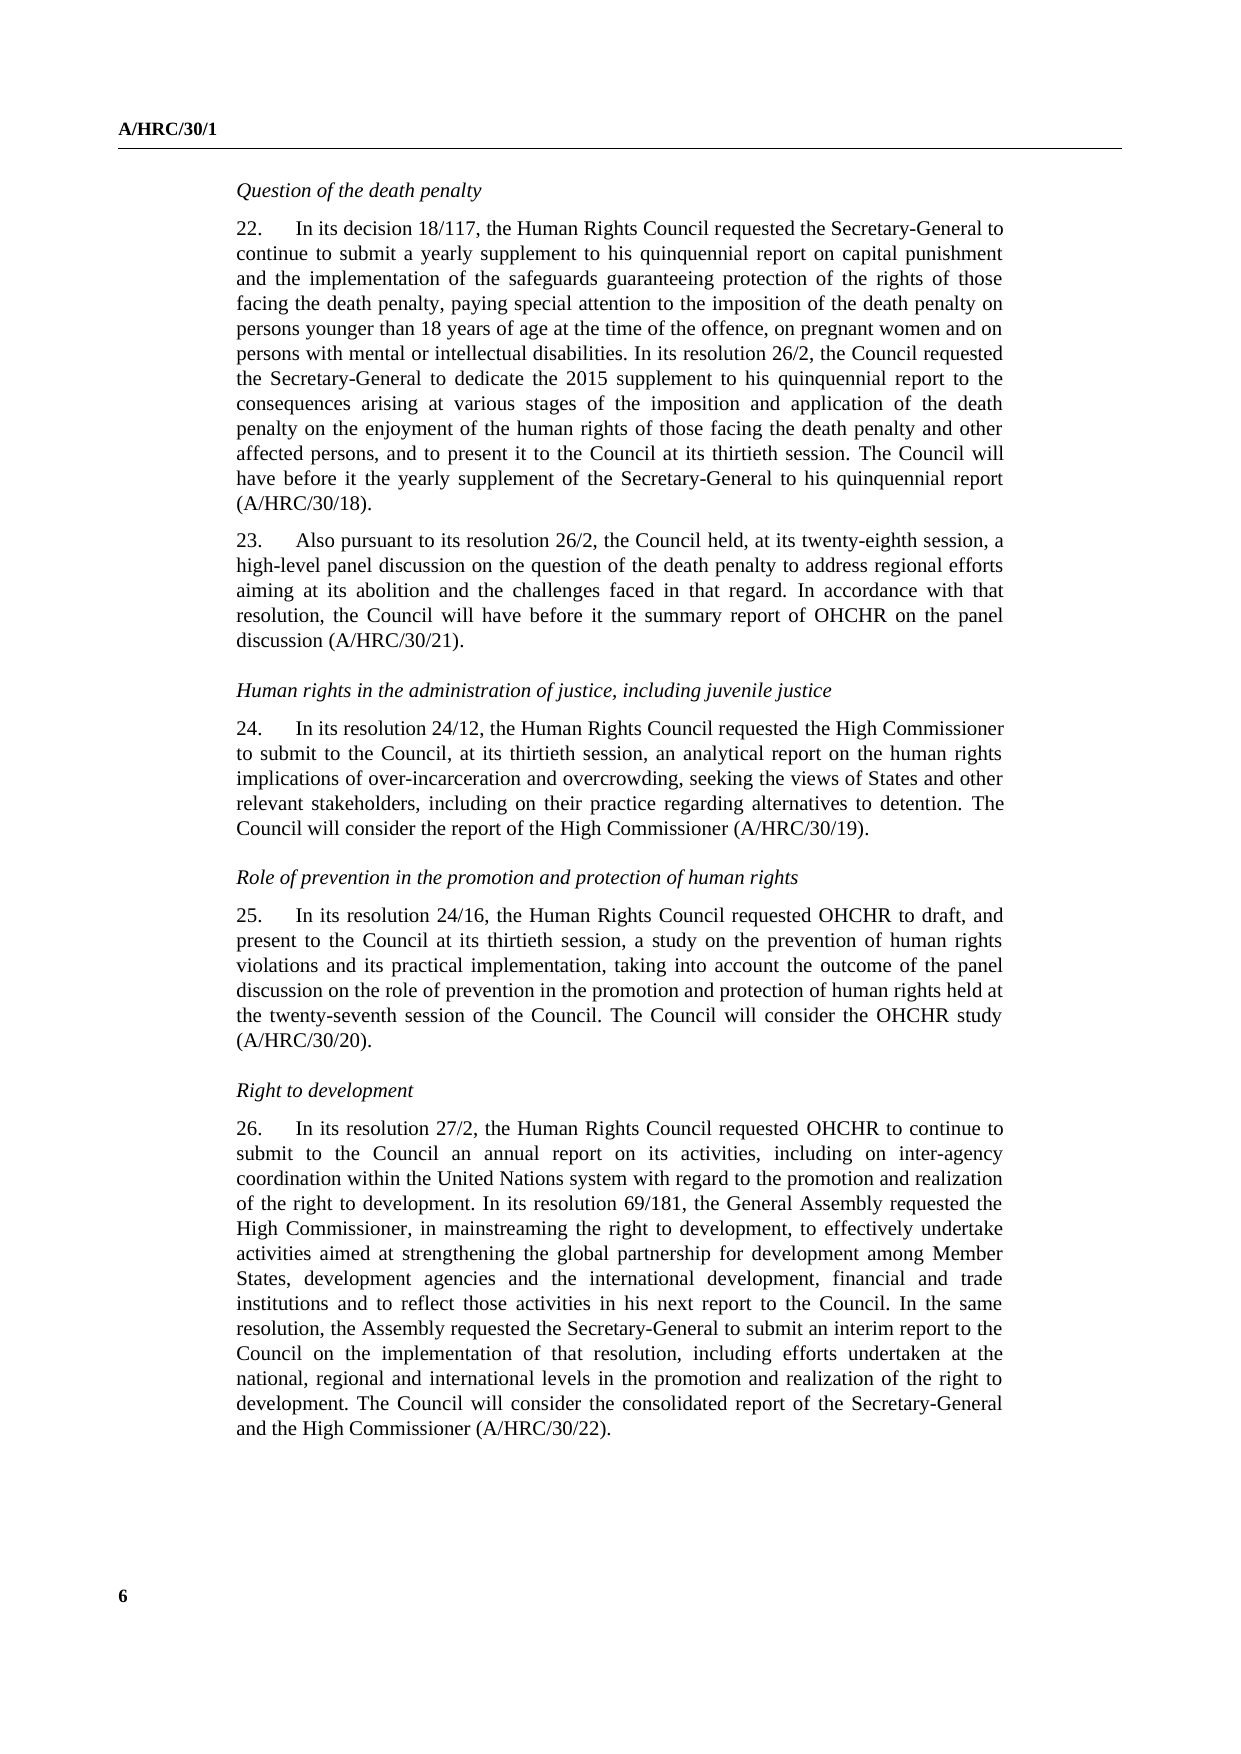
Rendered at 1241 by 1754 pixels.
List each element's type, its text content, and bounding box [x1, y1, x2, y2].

text 23. Also pursuant to its resolution 26/2, the Council held, at its twenty-eighth session, a high-level panel discussion on the question of the death penalty to address regional efforts aiming at its abolition and the challenges faced in that regard. In accordance with that resolution, the Council will have before it the summary report of OHCHR on the panel discussion (A/HRC/30/21). [236, 527, 1004, 652]
text 25. In its resolution 24/16, the Human Rights Council requested OHCHR to draft, and present to the Council at its thirtieth session, a study on the prevention of human rights violations and its practical implementation, taking into account the outcome of the panel discussion on the role of prevention in the promotion and protection of human rights held at the twenty-seventh session of the Council. The Council will consider the OHCHR study (A/HRC/30/20). [236, 902, 1004, 1052]
text 26. In its resolution 27/2, the Human Rights Council requested OHCHR to continue to submit to the Council an annual report on its activities, including on inter-agency coordination within the United Nations system with regard to the promotion and realization of the right to development. In its resolution 69/181, the General Assembly requested the High Commissioner, in mainstreaming the right to development, to effectively undertake activities aimed at strengthening the global partnership for development among Member States, development agencies and the international development, financial and trade institutions and to reflect those activities in his next report to the Council. In the same resolution, the Assembly requested the Secretary-General to submit an interim report to the Council on the implementation of that resolution, including efforts undertaken at the national, regional and international levels in the promotion and realization of the right to development. The Council will consider the consolidated report of the Secretary-General and the High Commissioner (A/HRC/30/22). [236, 1115, 1004, 1440]
text Question of the death penalty [118, 177, 1004, 202]
text Right to development [118, 1077, 1004, 1102]
text Human rights in the administration of justice, including juvenile justice [118, 677, 1004, 702]
text 22. In its decision 18/117, the Human Rights Council requested the Secretary-General to continue to submit a yearly supplement to his quinquennial report on capital punishment and the implementation of the safeguards guaranteeing protection of the rights of those facing the death penalty, paying special attention to the imposition of the death penalty on persons younger than 18 years of age at the time of the offence, on pregnant women and on persons with mental or intellectual disabilities. In its resolution 26/2, the Council requested the Secretary-General to dedicate the 2015 supplement to his quinquennial report to the consequences arising at various stages of the imposition and application of the death penalty on the enjoyment of the human rights of those facing the death penalty and other affected persons, and to present it to the Council at its thirtieth session. The Council will have before it the yearly supplement of the Secretary-General to his quinquennial report (A/HRC/30/18). [236, 215, 1004, 515]
text Role of prevention in the promotion and protection of human rights [118, 865, 1004, 890]
text 24. In its resolution 24/12, the Human Rights Council requested the High Commissioner to submit to the Council, at its thirtieth session, an analytical report on the human rights implications of over-incarceration and overcrowding, seeking the views of States and other relevant stakeholders, including on their practice regarding alternatives to detention. The Council will consider the report of the High Commissioner (A/HRC/30/19). [236, 715, 1004, 840]
